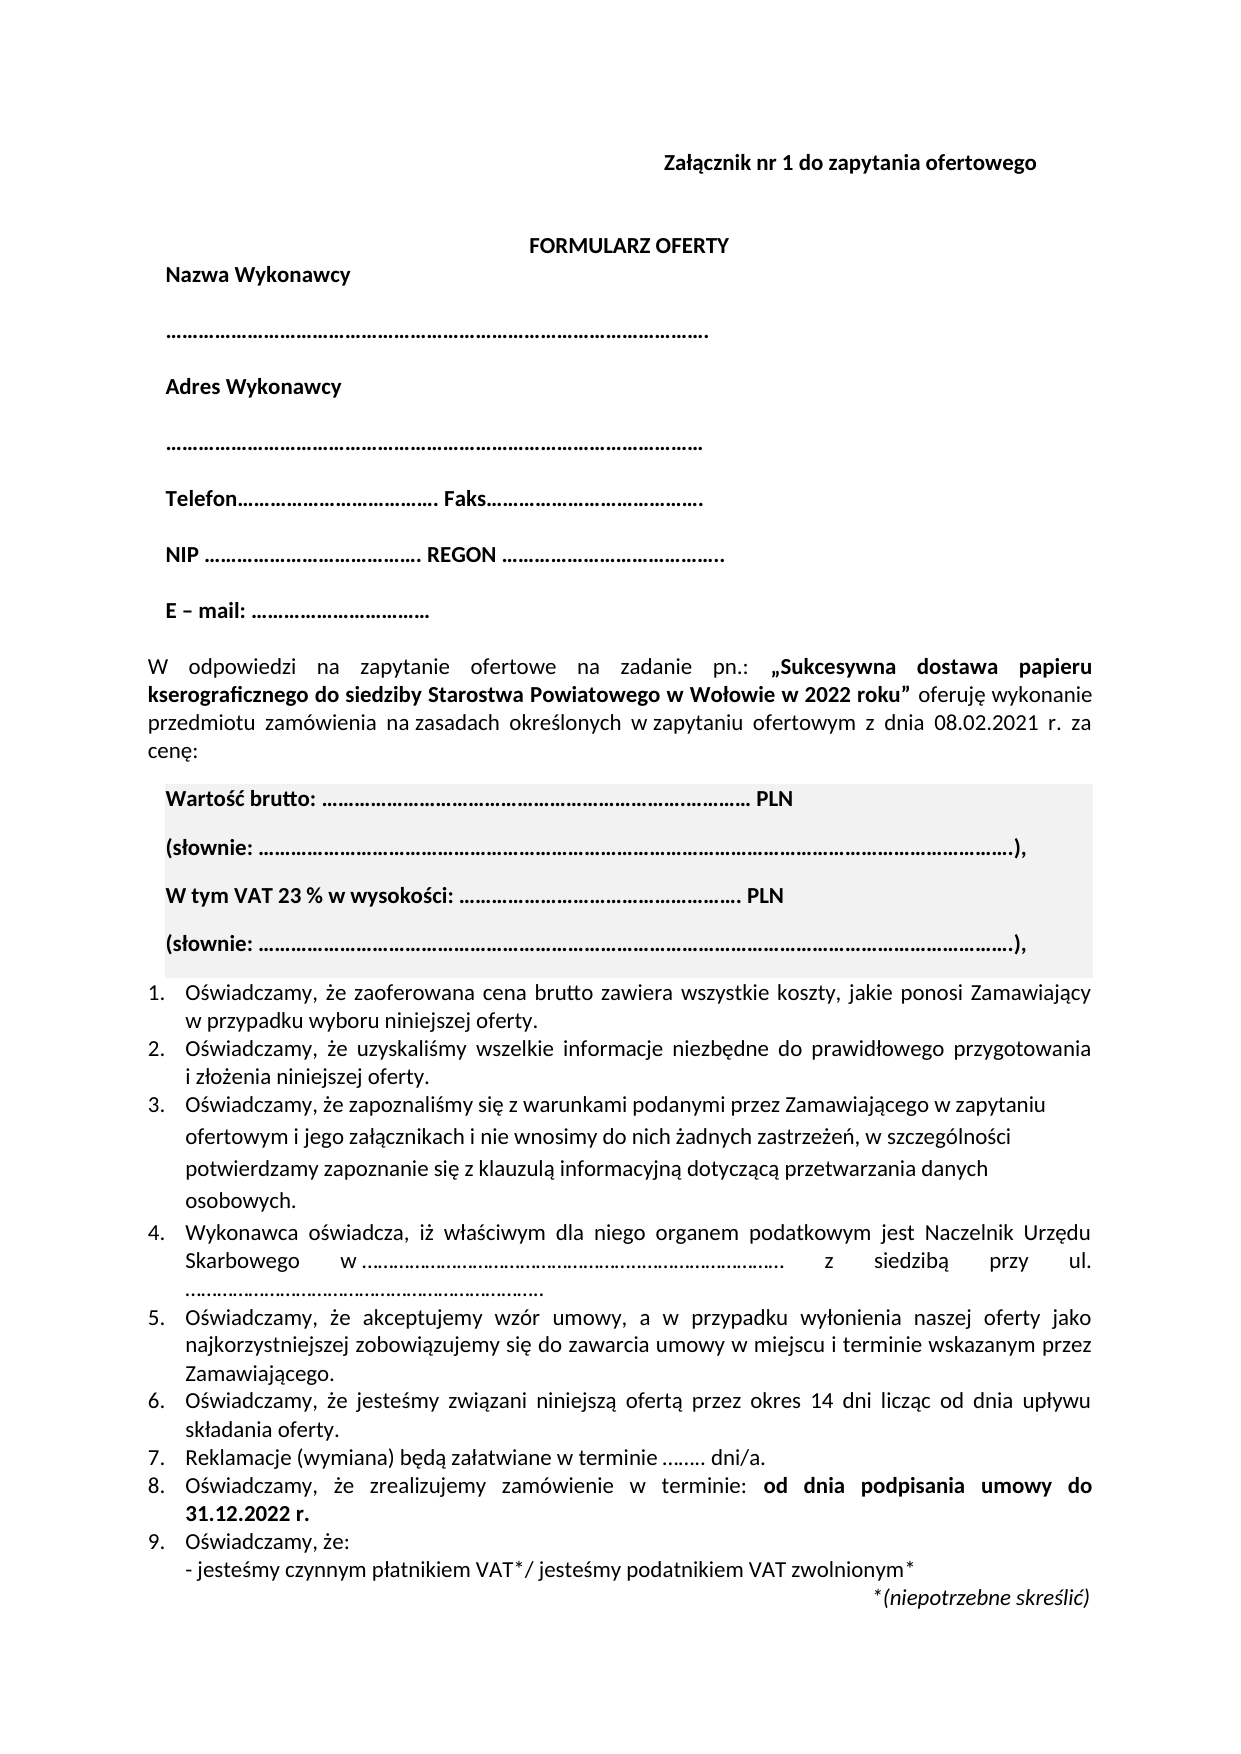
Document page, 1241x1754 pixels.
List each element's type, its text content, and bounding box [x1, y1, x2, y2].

text (słownie: ………………………………………………………………………………………………………………………….), [165, 929, 1093, 957]
list Oświadczamy, że zaoferowana cena brutto zawiera wszystkie koszty, jakie ponosi Zamawiający w przypadku wyboru niniejszej oferty. [148, 978, 1093, 1034]
text *(niepotrzebne skreślić) [185, 1583, 1093, 1611]
list Oświadczamy, że: [148, 1527, 1093, 1555]
list Oświadczamy, że jesteśmy związani niniejszą ofertą przez okres 14 dni licząc od dnia upływu składania oferty. [148, 1387, 1093, 1443]
text Wartość brutto: ………………………………………………………….………… PLN [165, 784, 1093, 812]
text E – mail: …………………………… [165, 596, 1093, 624]
text W tym VAT 23 % w wysokości: ……………………………………………. PLN [165, 881, 1093, 909]
text - jesteśmy czynnym płatnikiem VAT*/ jesteśmy podatnikiem VAT zwolnionym* [185, 1555, 1093, 1583]
text ………………………………………………………………………………………. [165, 316, 1093, 344]
list Oświadczamy, że uzyskaliśmy wszelkie informacje niezbędne do prawidłowego przygotowania i złożenia niniejszej oferty. [148, 1034, 1093, 1090]
list Oświadczamy, że zrealizujemy zamówienie w terminie: od dnia podpisania umowy do 31.12.2022 r. [148, 1471, 1093, 1527]
text Załącznik nr 1 do zapytania ofertowego [148, 148, 1093, 176]
text Nazwa Wykonawcy [165, 260, 1093, 288]
list Reklamacje (wymiana) będą załatwiane w terminie …….. dni/a. [148, 1443, 1093, 1471]
text Adres Wykonawcy [165, 372, 1093, 400]
list Oświadczamy, że zapoznaliśmy się z warunkami podanymi przez Zamawiającego w zapytaniu ofertowym i jego załącznikach i nie wnosimy do nich żadnych zastrzeżeń, w szczególności potwierdzamy zapoznanie się z klauzulą informacyjną dotyczącą przetwarzania danych osobowych. [148, 1090, 1093, 1214]
text NIP …………………………………. REGON ………………………………….. [165, 540, 1093, 568]
text FORMULARZ OFERTY [165, 232, 1093, 260]
list Wykonawca oświadcza, iż właściwym dla niego organem podatkowym jest Naczelnik Urzędu Skarbowego w ……………………………………………..……………………… z siedzibą przy ul. ………………………………………………………….. [148, 1218, 1093, 1303]
text W odpowiedzi na zapytanie ofertowe na zadanie pn.: „Sukcesywna dostawa papieru kserograficznego do siedziby Starostwa Powiatowego w Wołowie w 2022 roku” oferuję wykonanie przedmiotu zamówienia na zasadach określonych w zapytaniu ofertowym z dnia 08.02.2021 r. za cenę: [148, 652, 1093, 764]
text Telefon………………………………. Faks…………………………………. [165, 484, 1093, 512]
list Oświadczamy, że akceptujemy wzór umowy, a w przypadku wyłonienia naszej oferty jako najkorzystniejszej zobowiązujemy się do zawarcia umowy w miejscu i terminie wskazanym przez Zamawiającego. [148, 1303, 1093, 1387]
text (słownie: ………………………………………………………………………………………………………………………….), [165, 833, 1093, 861]
text ……………………………………………………………………………………… [165, 428, 1093, 456]
